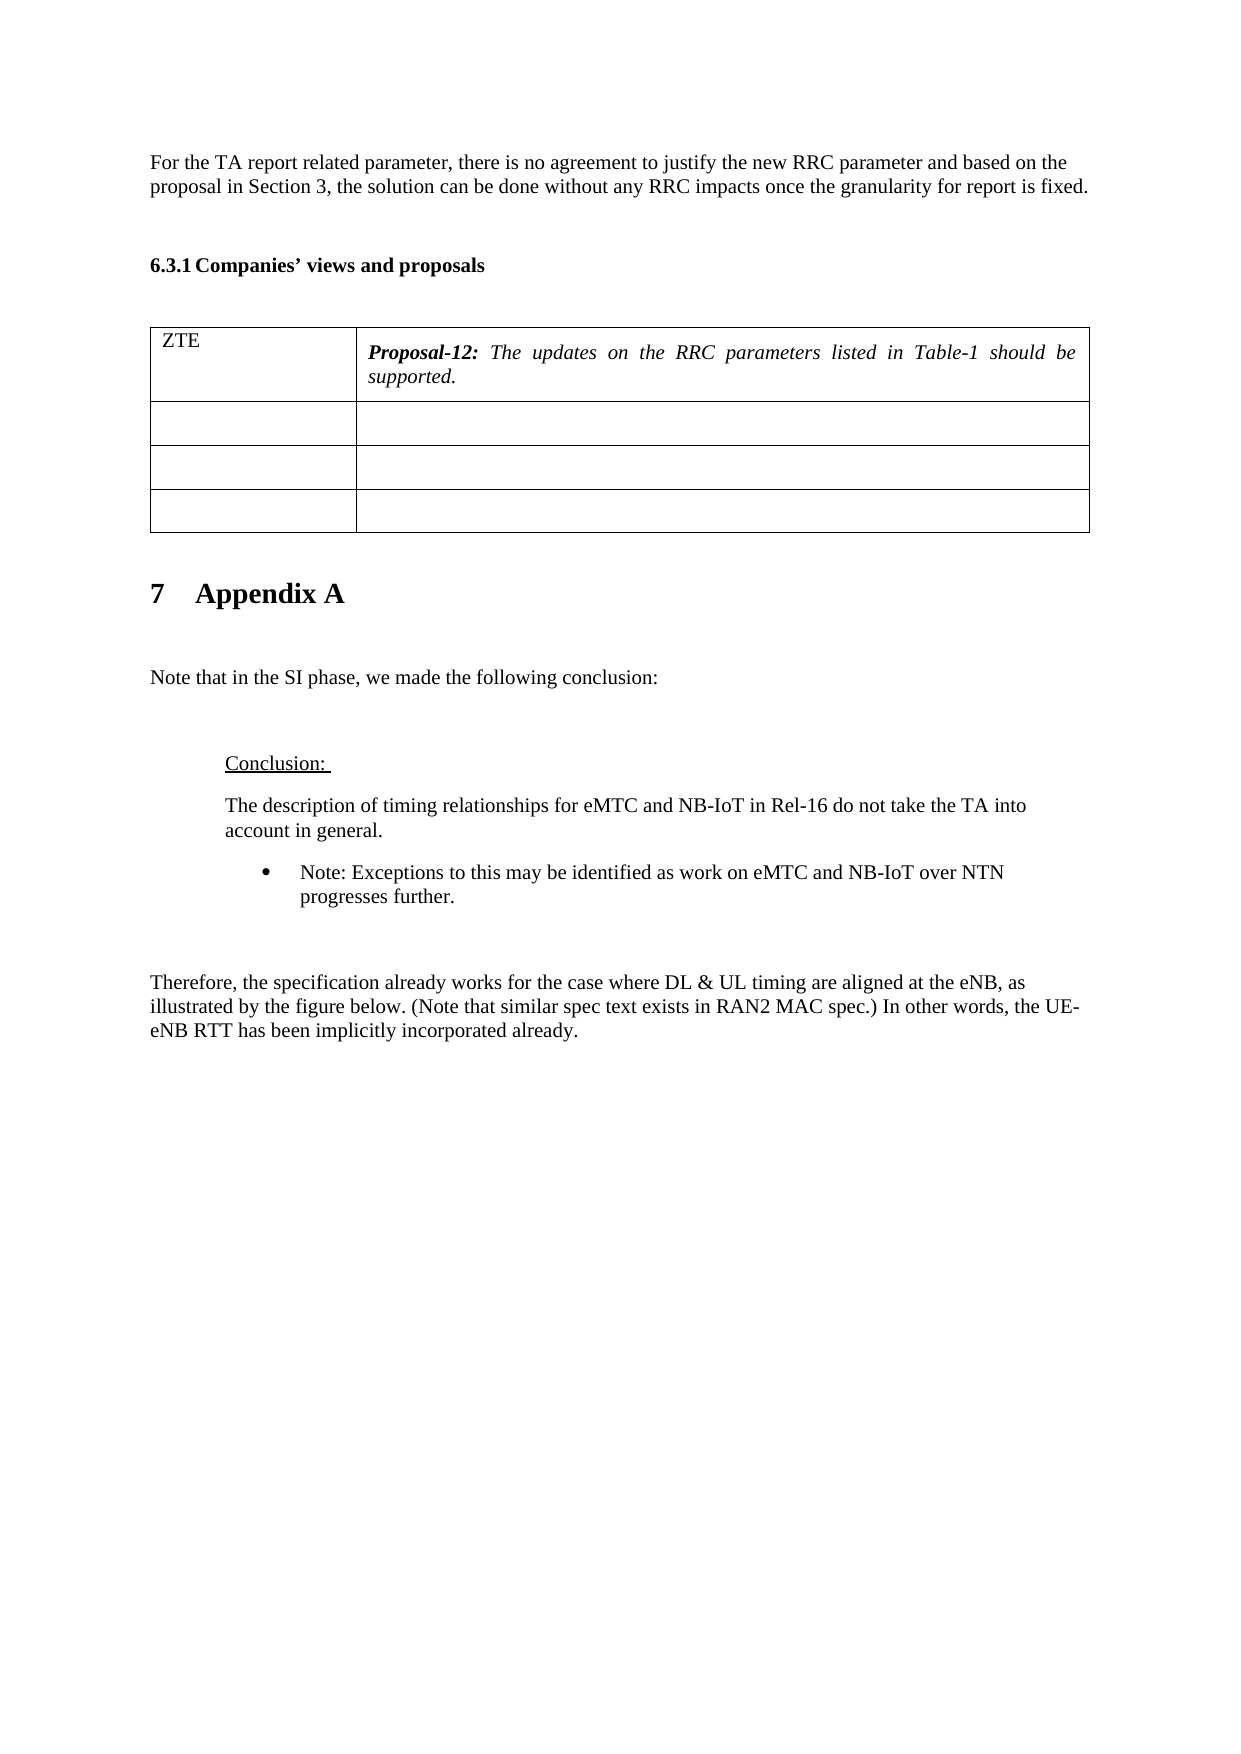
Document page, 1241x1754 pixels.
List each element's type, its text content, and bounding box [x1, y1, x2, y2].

table_cell [151, 446, 356, 488]
table_header ZTE [151, 328, 356, 401]
table_cell [357, 446, 1089, 488]
text Conclusion: [225, 751, 1090, 775]
table_cell [357, 402, 1089, 444]
text Therefore, the specification already works for the case where DL & UL timing are aligned at the eNB, as illustrated by the figure below. (Note that similar spec text exists in RAN2 MAC spec.) In other words, the UE-eNB RTT has been implicitly incorporated already. [150, 970, 1090, 1042]
text Note that in the SI phase, we made the following conclusion: [150, 665, 1090, 689]
subtitle Appendix A [150, 576, 1090, 610]
text The description of timing relationships for eMTC and NB-IoT in Rel-16 do not take the TA into account in general. [225, 793, 1090, 842]
text For the TA report related parameter, there is no agreement to justify the new RRC parameter and based on the proposal in Section 3, the solution can be done without any RRC impacts once the granularity for report is fixed. [150, 150, 1090, 198]
subtitle Companies’ views and proposals [150, 253, 1090, 277]
table_header Proposal-12: The updates on the RRC parameters listed in Table-1 should be supported. [357, 328, 1089, 401]
table_cell [357, 490, 1089, 532]
table_cell [151, 402, 356, 444]
list Note: Exceptions to this may be identified as work on eMTC and NB-IoT over NTN progresses further. [262, 860, 1090, 908]
table_cell [151, 490, 356, 532]
